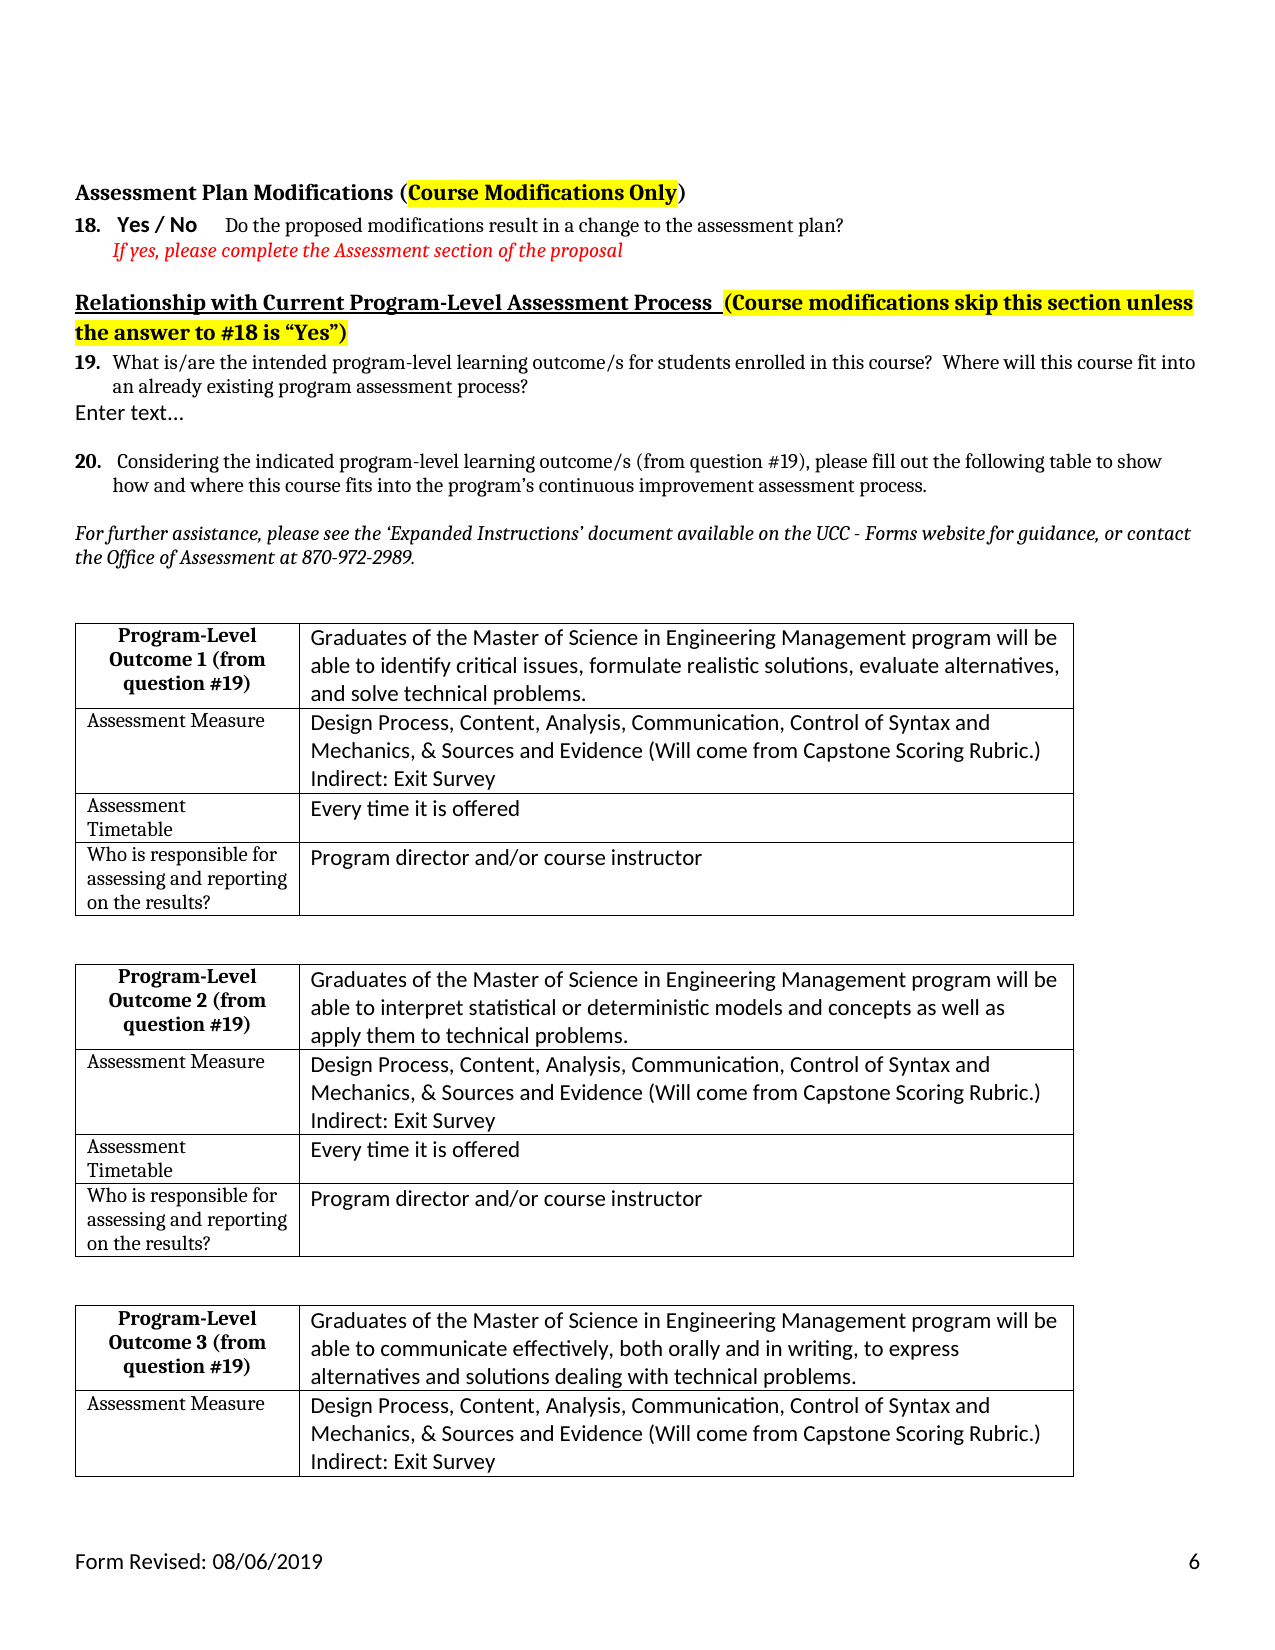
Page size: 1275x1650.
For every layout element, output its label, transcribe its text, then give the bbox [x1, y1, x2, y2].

text For further assistance, please see the ‘Expanded Instructions’ document available on the UCC - Forms website for guidance, or contact the Office of Assessment at 870-972-2989. [75, 522, 1200, 570]
text Assessment Plan Modifications (Course Modifications Only) [75, 180, 408, 207]
table_header Program-Level Outcome 1 (from question #19) [76, 624, 299, 707]
list Do the proposed modifications result in a change to the assessment plan? [75, 210, 1200, 238]
table_cell [300, 709, 1073, 793]
table_cell Assessment Timetable [76, 1135, 299, 1183]
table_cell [76, 1184, 299, 1256]
text Assessment Plan Modifications (Course Modifications Only) [677, 180, 1200, 207]
text If yes, please complete the Assessment section of the proposal [75, 238, 1200, 262]
table_cell Assessment Timetable [76, 794, 299, 842]
table_cell Assessment Measure [76, 1391, 299, 1476]
table_cell [300, 1050, 1073, 1134]
list What is/are the intended program-level learning outcome/s for students enrolled in this course? Where will this course fit into an already existing program assessment process? [75, 350, 1200, 398]
table_header Program-Level Outcome 2 (from question #19) [76, 965, 299, 1049]
table_header Program-Level Outcome 3 (from question #19) [76, 1306, 299, 1390]
text Relationship with Current Program-Level Assessment Process (Course modifications skip this section unless the answer to #18 is “Yes”) [75, 290, 1200, 346]
list Considering the indicated program-level learning outcome/s (from question #19), please fill out the following table to show how and where this course fits into the program’s continuous improvement assessment process. [75, 450, 1200, 498]
table_cell Who is responsible for assessing and reporting on the results? [76, 843, 299, 914]
table_cell Assessment Measure [76, 709, 299, 793]
table_cell [300, 1391, 1073, 1476]
table_cell Assessment Measure [76, 1050, 299, 1134]
